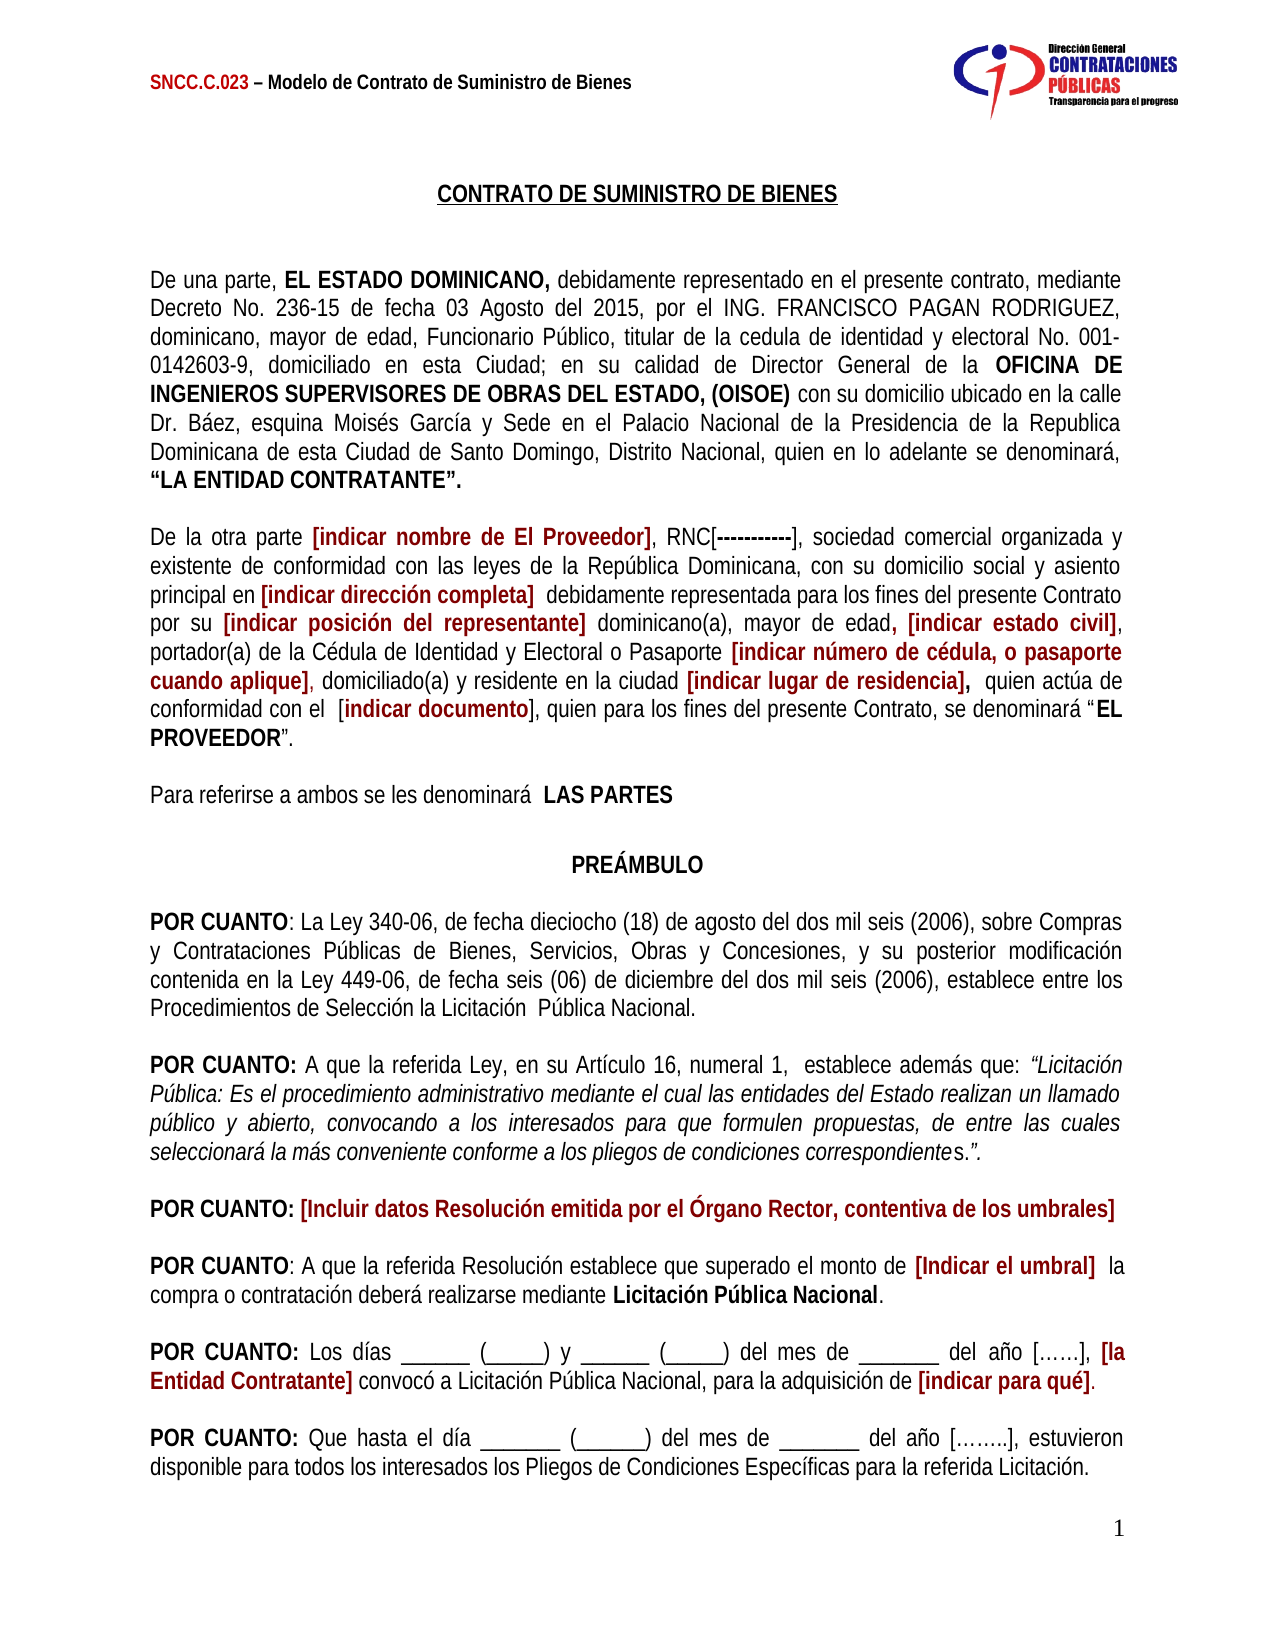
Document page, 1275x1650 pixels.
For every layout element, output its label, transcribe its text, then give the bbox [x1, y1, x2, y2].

text PREÁMBULO [150, 850, 1125, 879]
text POR CUANTO: A que establece que superado el monto de [Indicar el umbral] la compra o contratación deberá realizarse mediante Licitación Pública Nacional. [150, 1251, 1125, 1308]
text POR CUANTO: La Ley 340-06, de fecha dieciocho (18) de agosto del dos mil seis (2006), sobre Compras y Contrataciones Públicas de Bienes, Servicios, Obras y Concesiones, y su posterior modificación contenida en la Ley 449-06, de fecha seis (06) de diciembre del dos mil seis (2006), establece entre los Procedimientos de Selección [150, 907, 1125, 1022]
text POR CUANTO: Que hasta el día _______ (______) del mes de _______ del año [……..], estuvieron disponible para todos los interesados los Pliegos de Condiciones Específicas para [150, 1423, 1125, 1480]
text POR CUANTO: [Incluir datos Resolución emitida por el Órgano Rector, contentiva de los umbrales] [150, 1194, 1125, 1222]
text POR CUANTO: A que , en su Artículo 16, numeral 1, establece además que: “Licitación Pública: Es el procedimiento administrativo mediante el cual las entidades del Estado realizan un llamado público y abierto, convocando a los interesados para que formulen propuestas, de entre las cuales seleccionará la más conveniente conforme a los pliegos de condiciones correspondientes.”. [150, 1051, 1125, 1165]
text CONTRATO DE SUMINISTRO DE BIENES [150, 179, 1125, 207]
text Para referirse a ambos se les denominará LAS PARTES [150, 780, 1181, 809]
text De la otra parte [indicar nombre de El Proveedor], RNC[-----------], sociedad comercial organizada y existente de conformidad con las leyes de la República Dominicana, con su domicilio social y asiento principal en [indicar dirección completa] debidamente representada para los fines del presente Contrato por su [indicar posición del representante] dominicano(a), mayor de edad, [indicar estado civil], portador(a) de la Cédula de Identidad y Electoral o Pasaporte [indicar número de cédula, o pasaporte cuando aplique], domiciliado(a) y residente en la ciudad [indicar lugar de residencia], quien actúa de conformidad con el [indicar documento], quien para los fines del presente Contrato, se denominará “EL PROVEEDOR”. [150, 522, 1123, 752]
picture [953, 44, 1178, 120]
text POR CUANTO: Los días ______ (_____) y ______ (_____) del mes de _______ del año [……], [la Entidad Contratante] convocó a Licitación Pública Nacional, para la adquisición de [indicar para qué]. [150, 1337, 1125, 1394]
text De una parte, EL ESTADO DOMINICANO, debidamente representado en el presente contrato, mediante Decreto No. 236-15 de fecha 03 Agosto del 2015, por el ING. FRANCISCO PAGAN RODRIGUEZ, dominicano, mayor de edad, Funcionario Público, titular de la cedula de identidad y electoral No. 001-0142603-9, domiciliado en esta Ciudad; en su calidad de Director General de la OFICINA DE INGENIEROS SUPERVISORES DE OBRAS DEL ESTADO, (OISOE) con su domicilio ubicado en la calle Dr. Báez, esquina Moisés García y Sede en el Palacio Nacional de la Presidencia de la Republica Dominicana de esta Ciudad de Santo Domingo, Distrito Nacional, quien en lo adelante se denominará, “LA ENTIDAD CONTRATANTE”. [150, 264, 1123, 494]
